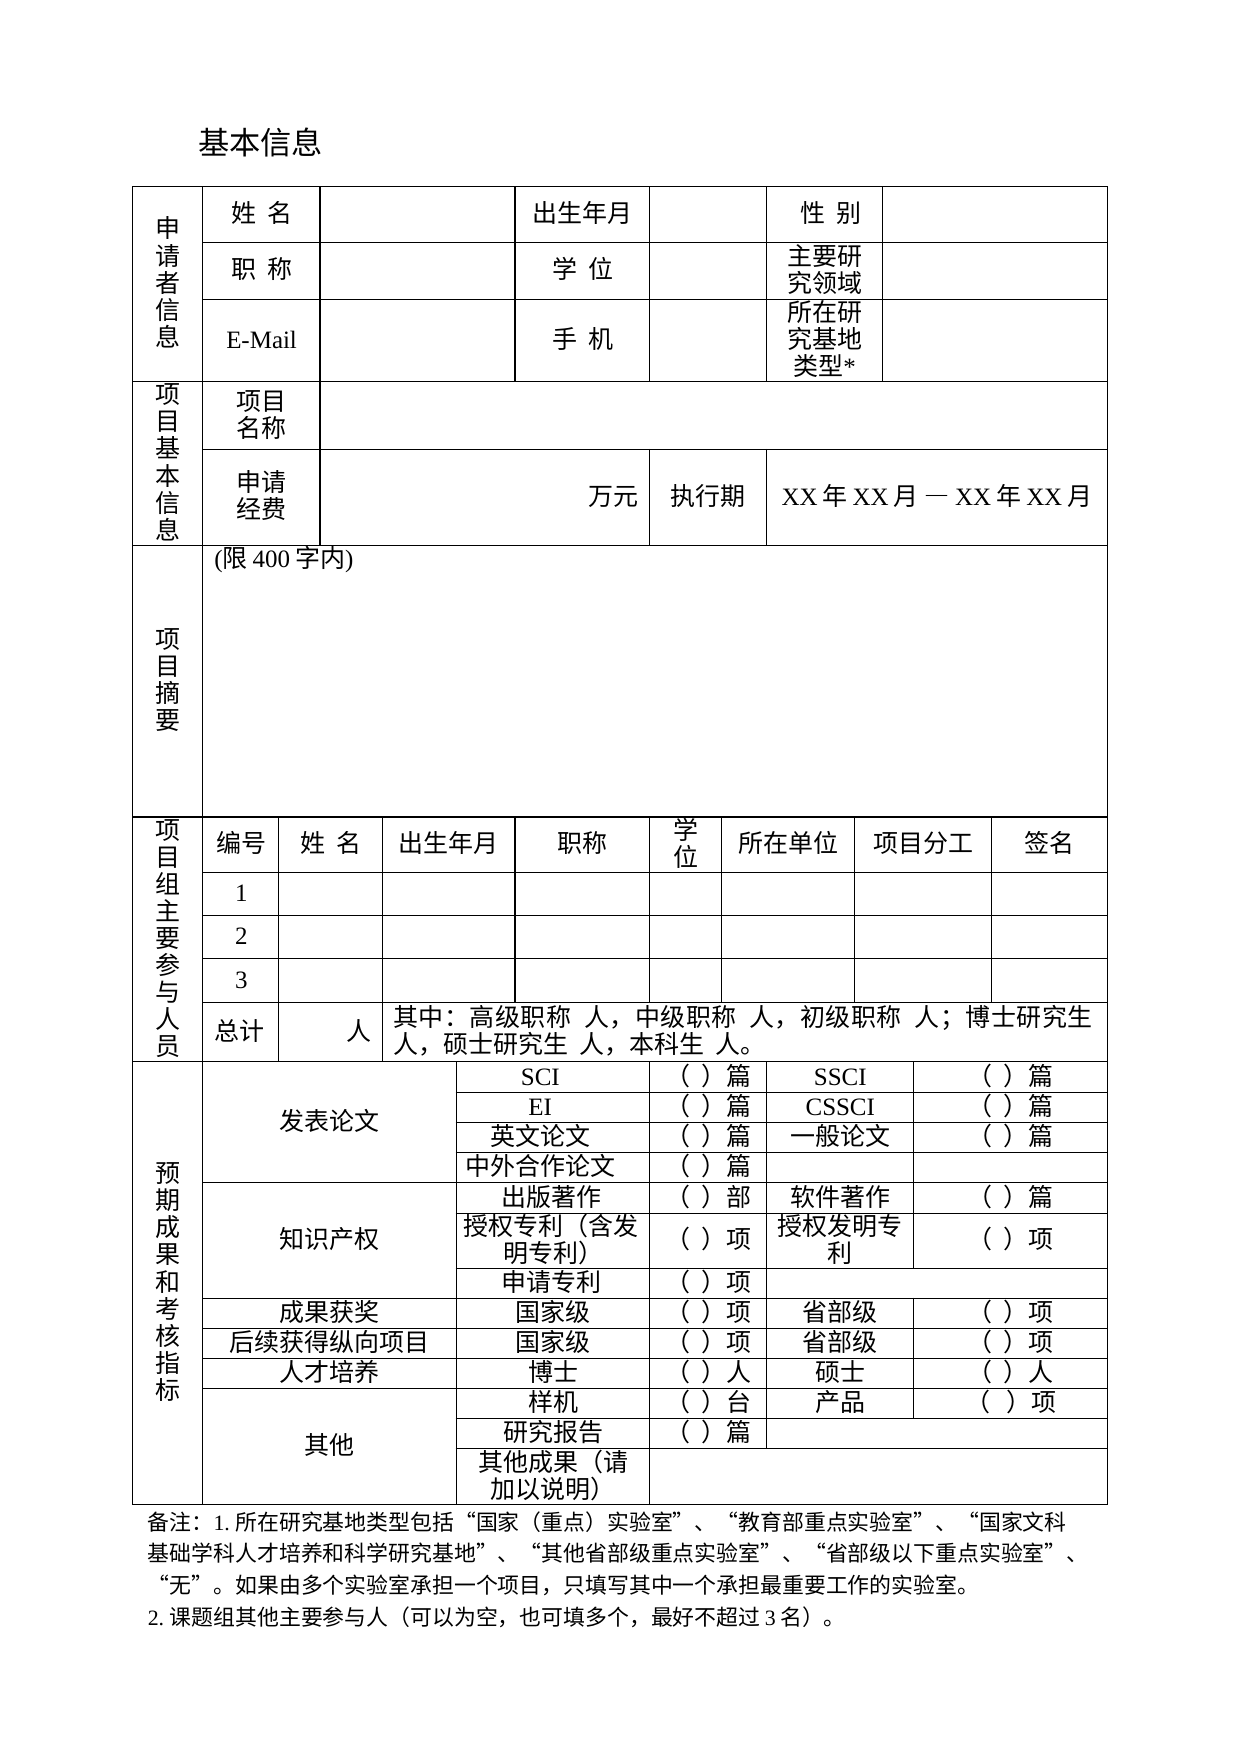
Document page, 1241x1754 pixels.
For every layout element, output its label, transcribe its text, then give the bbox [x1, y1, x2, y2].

table_cell 总计 [203, 1003, 278, 1061]
table_cell （ ）篇 [914, 1062, 1107, 1092]
table_cell 授权发明专利 [767, 1214, 913, 1268]
table_cell 主要研究领域 [767, 243, 882, 299]
table_cell [855, 959, 991, 1002]
table_cell 软件著作 [767, 1183, 913, 1212]
table_cell 编号 [203, 818, 278, 872]
table_cell [516, 916, 649, 958]
table_cell [516, 959, 649, 1002]
table_cell （ ）篇 [650, 1419, 766, 1448]
text 6、申请书中各栏空格不够时，请自行加页。基本信息 [148, 118, 1092, 163]
table_cell [722, 959, 854, 1002]
table_cell 博士 [457, 1359, 649, 1388]
table_cell 3 [203, 959, 278, 1002]
table_cell SSCI [767, 1062, 913, 1092]
table_header [883, 187, 1107, 242]
table_cell 国家级 [457, 1299, 649, 1328]
table_cell 研究报告 [457, 1419, 649, 1448]
table_cell 其中：高级职称 人，中级职称 人，初级职称 人；博士研究生 人，硕士研究生 人，本科生 人。 [383, 1003, 1107, 1061]
table_cell 所在研究基地类型* [767, 300, 882, 381]
table_header [650, 187, 766, 242]
table_cell 出生年月 [383, 818, 514, 872]
table_cell 出版著作 [457, 1183, 649, 1212]
table_cell 省部级 [767, 1329, 913, 1358]
table_cell （ ）项 [650, 1269, 766, 1298]
table_cell [992, 873, 1107, 914]
table_cell EI [457, 1093, 649, 1122]
table_cell E-Mail [203, 300, 319, 381]
table_cell [321, 243, 514, 299]
table_cell （ ）项 [914, 1329, 1107, 1358]
table_cell [992, 916, 1107, 958]
table_cell XX年XX月 — XX年XX月 [767, 450, 1107, 544]
table_cell 人才培养 [203, 1359, 456, 1388]
table_cell 职称 [516, 818, 649, 872]
table_cell 万元 [321, 450, 649, 544]
table_cell SCI [457, 1062, 649, 1092]
table_cell 其他成果（请加以说明） [457, 1449, 649, 1503]
table_cell [279, 959, 382, 1002]
table_cell [855, 873, 991, 914]
table_header 出生年月 [516, 187, 649, 242]
table_cell [722, 873, 854, 914]
table_cell [321, 300, 514, 381]
table_cell 知识产权 [203, 1183, 456, 1298]
table_cell （ ）项 [650, 1329, 766, 1358]
table_cell （ ）项 [650, 1214, 766, 1268]
table_cell 项目组主要参与人员 [133, 818, 202, 1061]
table_cell [650, 300, 766, 381]
text 2. 课题组其他主要参与人（可以为空，也可填多个，最好不超过3名）。 [148, 1599, 1067, 1631]
text 备注：1. 所在研究基地类型包括“国家（重点）实验室”、“教育部重点实验室”、“国家文科基础学科人才培养和科学研究基地”、“其他省部级重点实验室”、“省部级以下重点实验室”、“无”。如果由多个实验室承担一个项目，只填写其中一个承担最重要工作的实验室。 [148, 1505, 1067, 1599]
table_cell 项目基本信息 [133, 382, 202, 544]
table_cell 成果获奖 [203, 1299, 456, 1328]
table_cell （ ）项 [650, 1299, 766, 1328]
table_cell 国家级 [457, 1329, 649, 1358]
table_cell 申请专利 [457, 1269, 649, 1298]
table_cell （ ）项 [914, 1214, 1107, 1268]
table_header 申请者信息 [133, 187, 202, 381]
table_cell [650, 916, 721, 958]
table_header 性 别 [767, 187, 882, 242]
table_cell [383, 873, 514, 914]
table_cell 姓 名 [279, 818, 382, 872]
table_cell 项目摘要 [133, 546, 202, 816]
table_cell [383, 916, 514, 958]
table_header 姓 名 [203, 187, 319, 242]
table_cell 其他 [203, 1389, 456, 1503]
table_cell 中外合作论文 [457, 1153, 649, 1182]
table_cell [992, 959, 1107, 1002]
table_cell 2 [203, 916, 278, 958]
table_cell [650, 1449, 1107, 1503]
table_cell （ ）人 [914, 1359, 1107, 1388]
table_cell （ ）篇 [914, 1093, 1107, 1122]
table_header [321, 187, 514, 242]
table_cell 后续获得纵向项目 [203, 1329, 456, 1358]
table_cell 所在单位 [722, 818, 854, 872]
table_cell （ ）项 [914, 1299, 1107, 1328]
table_cell 职 称 [203, 243, 319, 299]
table_cell （ ）项 [914, 1389, 1107, 1418]
table_cell 授权专利（含发明专利） [457, 1214, 649, 1268]
table_cell [279, 873, 382, 914]
table_cell （ ）人 [650, 1359, 766, 1388]
table_cell 申请 经费 [203, 450, 319, 544]
table_cell 签名 [992, 818, 1107, 872]
table_cell 学位 [650, 818, 721, 872]
table_cell 学 位 [516, 243, 649, 299]
table_cell (限400字内) [203, 546, 1107, 816]
table_cell [767, 1153, 913, 1182]
table_cell [279, 916, 382, 958]
table_cell [767, 1419, 1107, 1448]
table_cell （ ）篇 [650, 1062, 766, 1092]
table_cell （ ）篇 [650, 1093, 766, 1122]
table_cell [722, 916, 854, 958]
table_cell 发表论文 [203, 1062, 456, 1182]
table_cell [383, 959, 514, 1002]
table_cell （ ）篇 [650, 1153, 766, 1182]
table_cell 产品 [767, 1389, 913, 1418]
table_cell 执行期 [650, 450, 766, 544]
table_cell 样机 [457, 1389, 649, 1418]
table_cell [321, 382, 1107, 449]
table_cell 省部级 [767, 1299, 913, 1328]
table_cell 人 [279, 1003, 382, 1061]
table_cell （ ）部 [650, 1183, 766, 1212]
table_cell [855, 916, 991, 958]
table_cell 1 [203, 873, 278, 914]
table_cell （ ）篇 [650, 1123, 766, 1152]
table_cell 项目分工 [855, 818, 991, 872]
table_cell 英文论文 [457, 1123, 649, 1152]
table_cell 手 机 [516, 300, 649, 381]
table_cell [650, 959, 721, 1002]
table_cell 预期成果和考核指标 [133, 1062, 202, 1503]
table_cell [767, 1269, 1107, 1298]
table_cell （ ）篇 [914, 1183, 1107, 1212]
table_cell （ ）台 [650, 1389, 766, 1418]
table_cell [516, 873, 649, 914]
table_cell 硕士 [767, 1359, 913, 1388]
table_cell [650, 243, 766, 299]
table_cell [650, 873, 721, 914]
table_cell CSSCI [767, 1093, 913, 1122]
table_cell [914, 1153, 1107, 1182]
table_cell [883, 300, 1107, 381]
table_cell [883, 243, 1107, 299]
table_cell 一般论文 [767, 1123, 913, 1152]
table_cell （ ）篇 [914, 1123, 1107, 1152]
table_cell 项目 名称 [203, 382, 319, 449]
